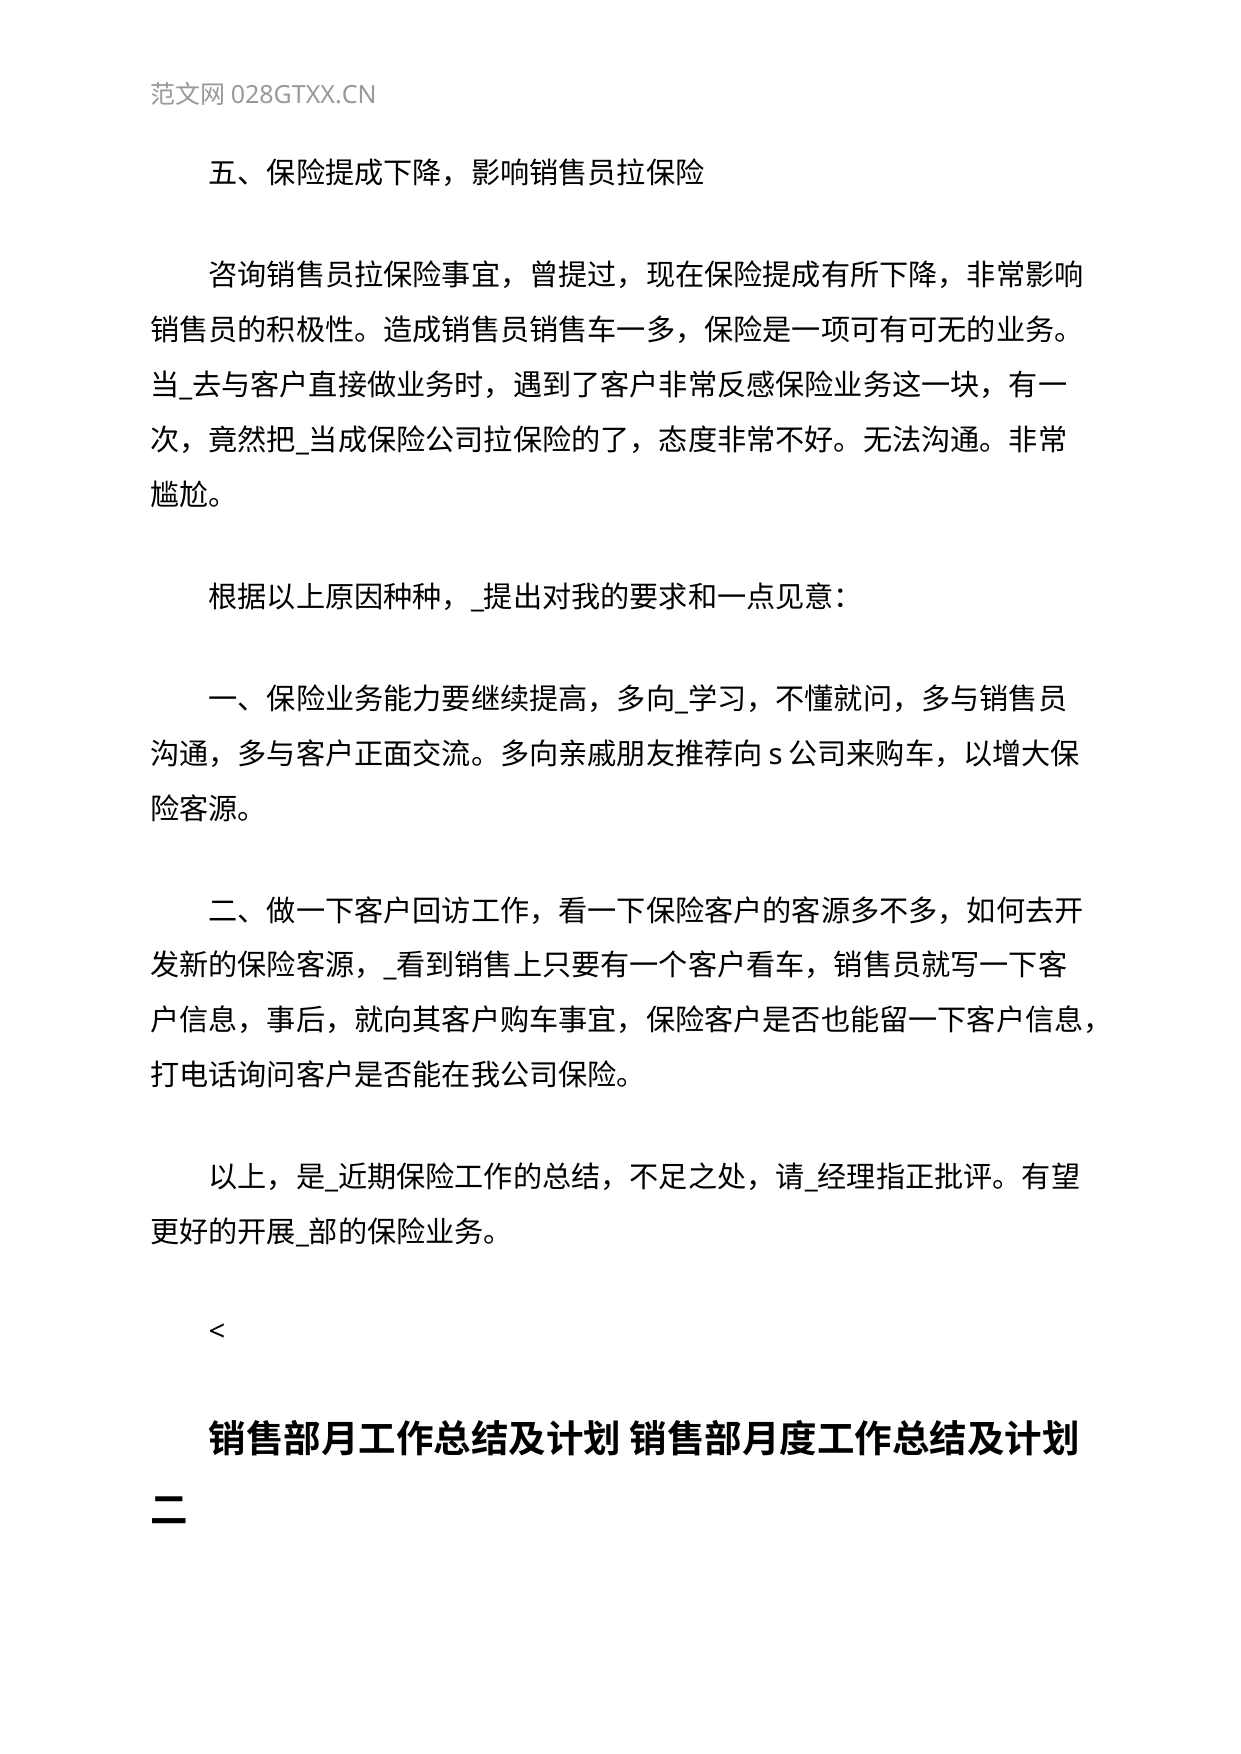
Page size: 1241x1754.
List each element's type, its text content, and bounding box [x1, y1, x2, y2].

text 根据以上原因种种，_提出对我的要求和一点见意： [150, 573, 1090, 616]
text 一、保险业务能力要继续提高，多向_学习，不懂就问，多与销售员沟通，多与客户正面交流。多向亲戚朋友推荐向s公司来购车，以增大保险客源。 [150, 675, 1090, 828]
text 以上，是_近期保险工作的总结，不足之处，请_经理指正批评。有望更好的开展_部的保险业务。 [150, 1154, 1090, 1251]
text < [150, 1311, 1090, 1350]
text 五、保险提成下降，影响销售员拉保险 [150, 150, 1090, 192]
text 销售部月工作总结及计划 销售部月度工作总结及计划二 [150, 1409, 1090, 1534]
text 二、做一下客户回访工作，看一下保险客户的客源多不多，如何去开发新的保险客源，_看到销售上只要有一个客户看车，销售员就写一下客户信息，事后，就向其客户购车事宜，保险客户是否也能留一下客户信息，打电话询问客户是否能在我公司保险。 [150, 887, 1090, 1094]
text 咨询销售员拉保险事宜，曾提过，现在保险提成有所下降，非常影响销售员的积极性。造成销售员销售车一多，保险是一项可有可无的业务。当_去与客户直接做业务时，遇到了客户非常反感保险业务这一块，有一次，竟然把_当成保险公司拉保险的了，态度非常不好。无法沟通。非常尴尬。 [150, 252, 1090, 514]
